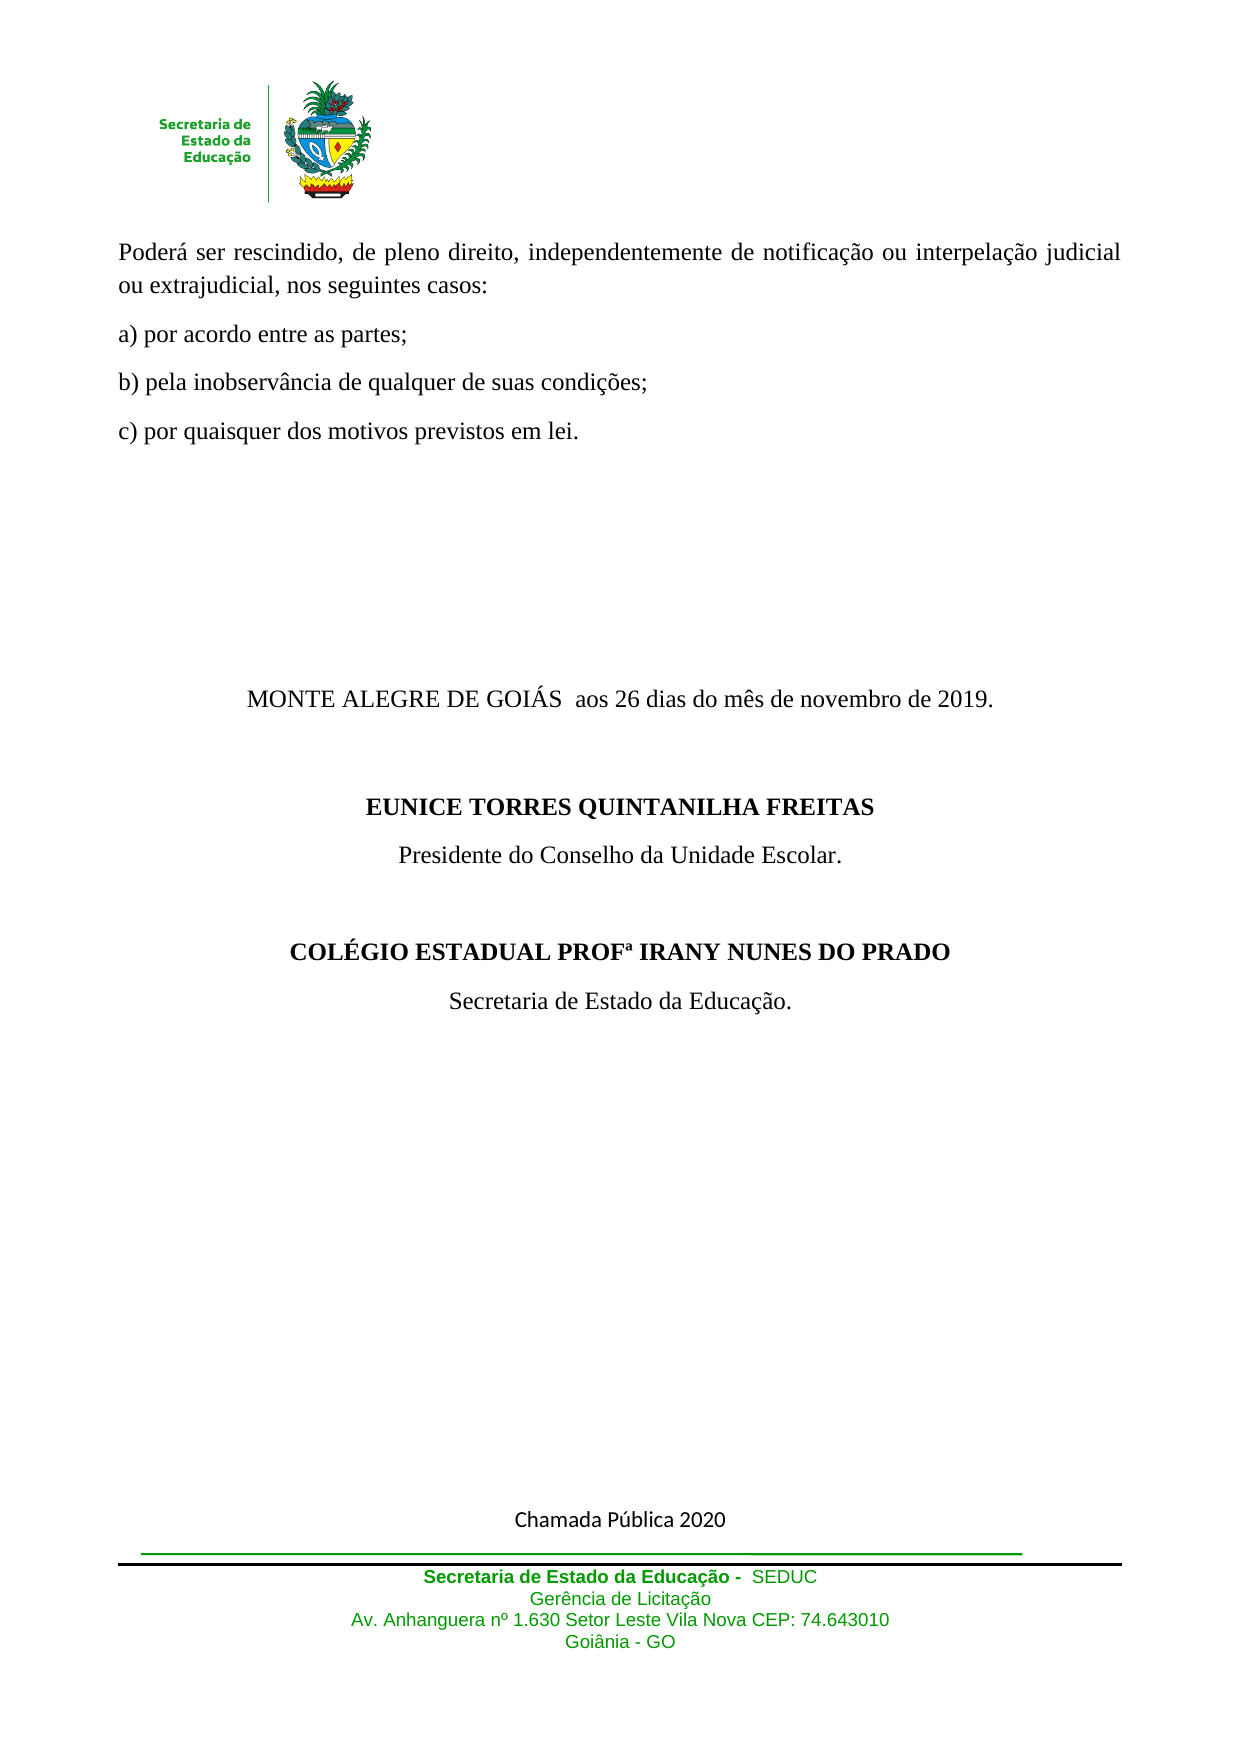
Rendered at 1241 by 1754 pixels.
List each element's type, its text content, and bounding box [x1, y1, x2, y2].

text a) por acordo entre as partes; [118, 319, 1122, 348]
text c) por quaisquer dos motivos previstos em lei. [118, 416, 1122, 445]
text EUNICE TORRES QUINTANILHA FREITAS [118, 792, 1122, 820]
text MONTE ALEGRE DE GOIÁS aos 26 dias do mês de novembro de 2019. [118, 684, 1122, 713]
text Presidente do Conselho da Unidade Escolar. [118, 840, 1122, 869]
text Poderá ser rescindido, de pleno direito, independentemente de notificação ou interpelação judicial ou extrajudicial, nos seguintes casos: [118, 237, 1122, 299]
picture [118, 73, 412, 210]
text COLÉGIO ESTADUAL PROFª IRANY NUNES DO PRADO [118, 937, 1122, 966]
text Secretaria de Estado da Educação. [118, 986, 1122, 1015]
text b) pela inobservância de qualquer de suas condições; [118, 367, 1122, 396]
